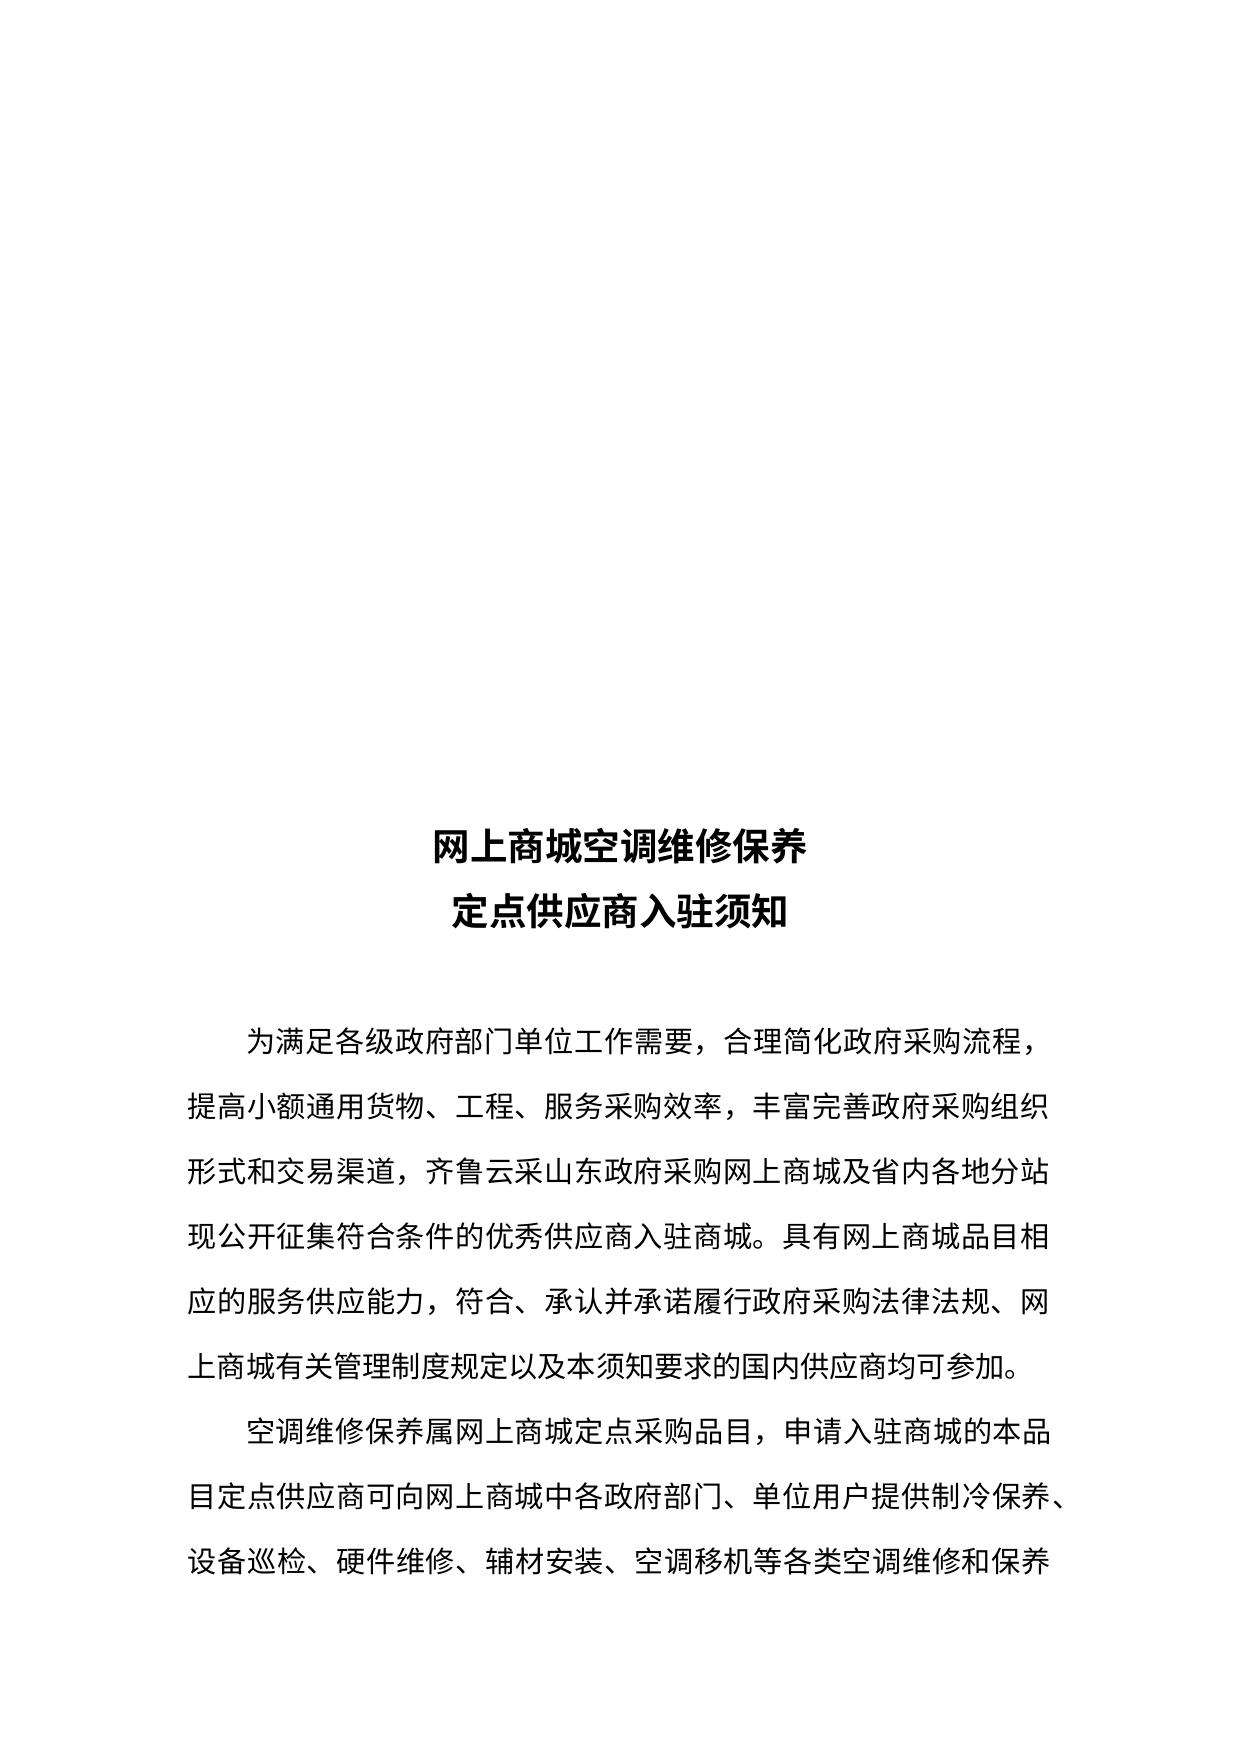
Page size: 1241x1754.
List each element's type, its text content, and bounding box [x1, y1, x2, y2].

text 定点供应商入驻须知 [187, 877, 1053, 942]
text 为满足各级政府部门单位工作需要，合理简化政府采购流程，提高小额通用货物、工程、服务采购效率，丰富完善政府采购组织形式和交易渠道，齐鲁云采山东政府采购网上商城及省内各地分站现公开征集符合条件的优秀供应商入驻商城。具有网上商城品目相应的服务供应能力，符合、承认并承诺履行政府采购法律法规、网上商城有关管理制度规定以及本须知要求的国内供应商均可参加。 [187, 1007, 1053, 1397]
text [187, 1397, 1053, 1592]
text 网上商城空调维修保养 [187, 812, 1053, 877]
